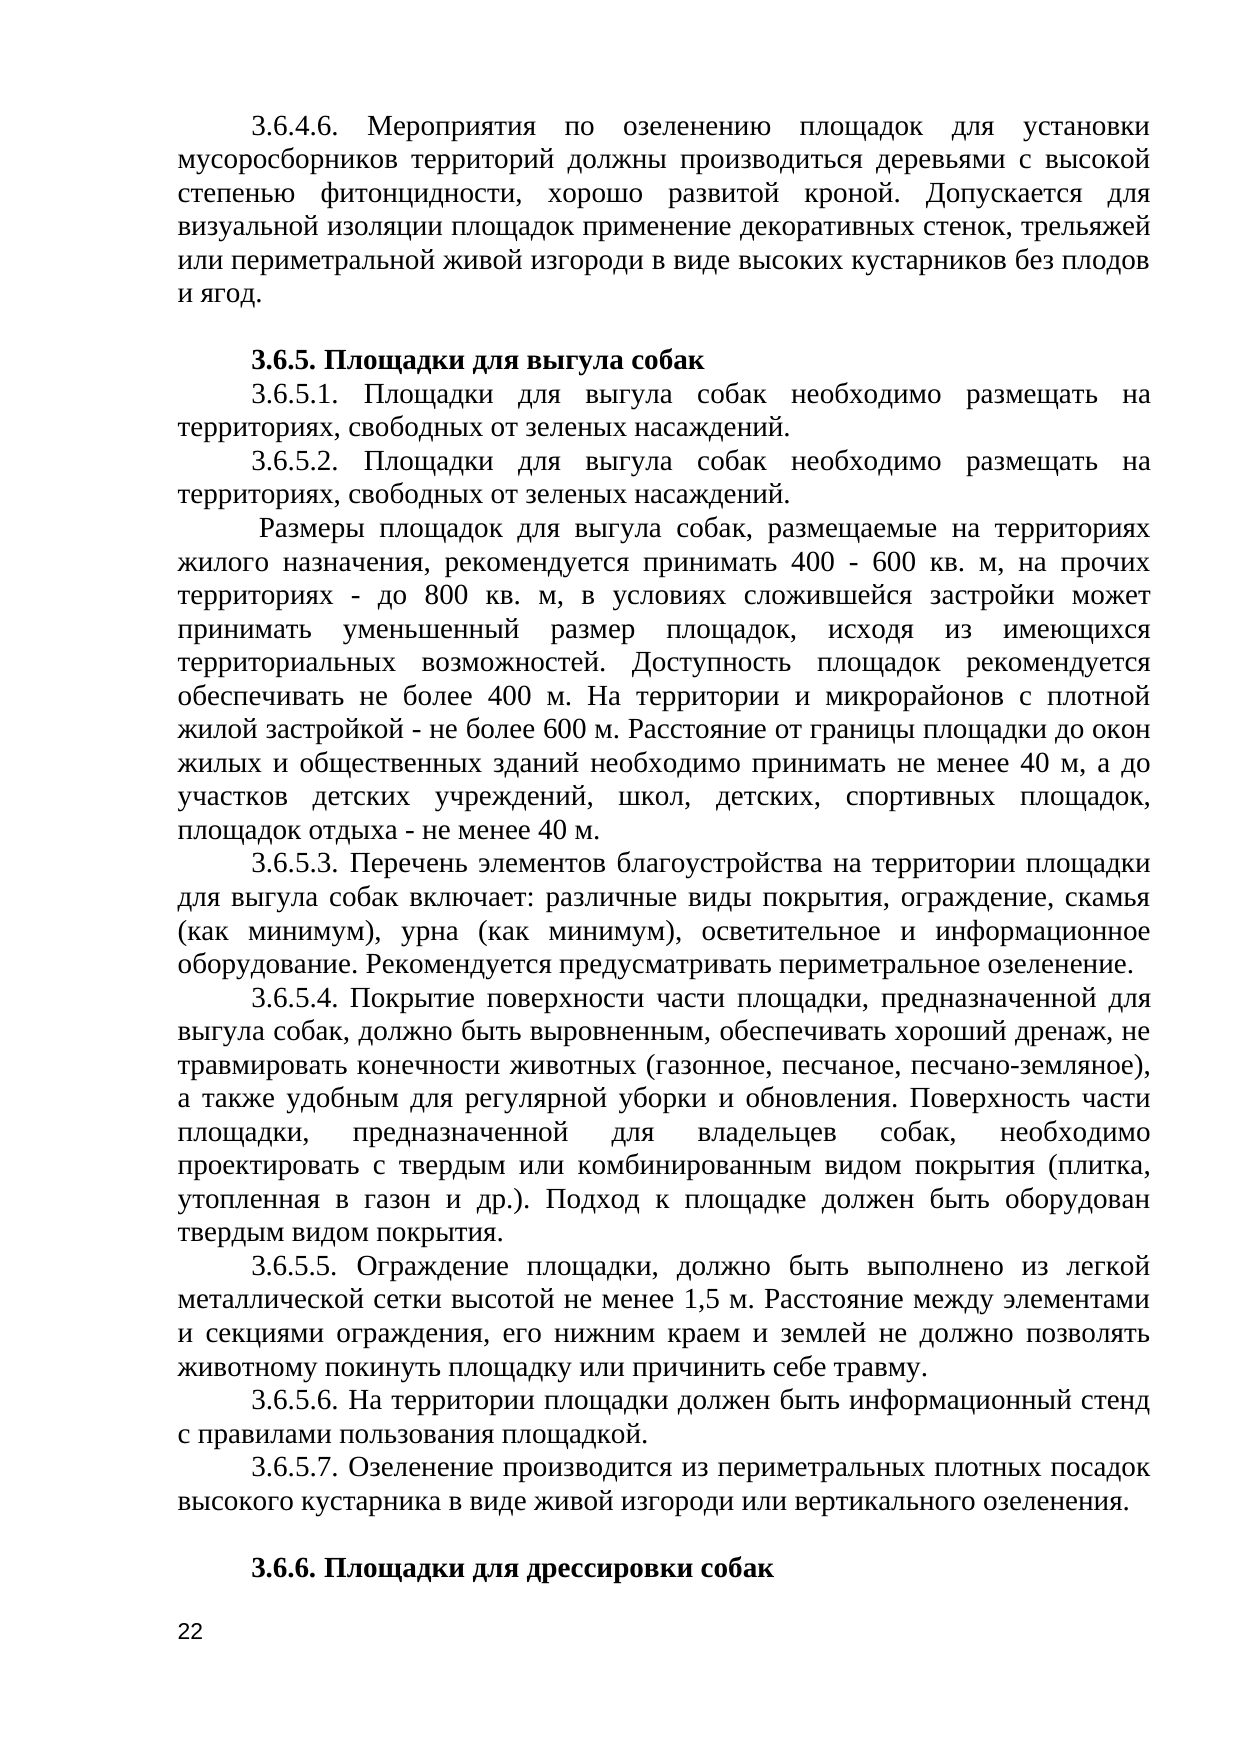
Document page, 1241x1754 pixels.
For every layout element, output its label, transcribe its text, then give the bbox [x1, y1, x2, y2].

text Размеры площадок для выгула собак, размещаемые на территориях жилого назначения, рекомендуется принимать 400 - 600 кв. м, на прочих территориях - до 800 кв. м, в условиях сложившейся застройки может принимать уменьшенный размер площадок, исходя из имеющихся территориальных возможностей. Доступность площадок рекомендуется обеспечивать не более 400 м. На территории и микрорайонов с плотной жилой застройкой - не более 600 м. Расстояние от границы площадки до окон жилых и общественных зданий необходимо принимать не менее 40 м, а до участков детских учреждений, школ, детских, спортивных площадок, площадок отдыха - не менее 40 м. [177, 511, 1152, 846]
list Озеленение производится из периметральных плотных посадок высокого кустарника в виде живой изгороди или вертикального озеленения. [177, 1450, 1151, 1517]
text 3.6.5.5. Ограждение площадки, должно быть выполнено из легкой металлической сетки высотой не менее 1,5 м. Расстояние между элементами и секциями ограждения, его нижним краем и землей не должно позволять животному покинуть площадку или причинить себе травму. [177, 1249, 1151, 1383]
list Покрытие поверхности части площадки, предназначенной для выгула собак, должно быть выровненным, обеспечивать хороший дренаж, не травмировать конечности животных (газонное, песчаное, песчано-земляное), а также удобным для регулярной уборки и обновления. Поверхность части площадки, предназначенной для владельцев собак, необходимо проектировать с твердым или комбинированным видом покрытия (плитка, утопленная в газон и др.). Подход к площадке должен быть оборудован твердым видом покрытия. [177, 980, 1152, 1249]
list Площадки для выгула собак необходимо размещать на территориях, свободных от зеленых насаждений. [177, 444, 1152, 511]
text 3.6.5. Площадки для выгула собак [251, 343, 1152, 377]
text 22 [177, 1618, 1151, 1644]
list На территории площадки должен быть информационный стенд с правилами пользования площадкой. [177, 1383, 1151, 1450]
text 3.6.6. Площадки для дрессировки собак [251, 1551, 1152, 1584]
list Перечень элементов благоустройства на территории площадки для выгула собак включает: различные виды покрытия, ограждение, скамья (как минимум), урна (как минимум), осветительное и информационное оборудование. Рекомендуется предусматривать периметральное озеленение. [177, 846, 1151, 980]
text 3.6.4.6. Мероприятия по озеленению площадок для установки мусоросборников территорий должны производиться деревьями с высокой степенью фитонцидности, хорошо развитой кроной. Допускается для визуальной изоляции площадок применение декоративных стенок, трельяжей или периметральной живой изгороди в виде высоких кустарников без плодов и ягод. [177, 108, 1151, 309]
list Площадки для выгула собак необходимо размещать на территориях, свободных от зеленых насаждений. [177, 377, 1152, 444]
